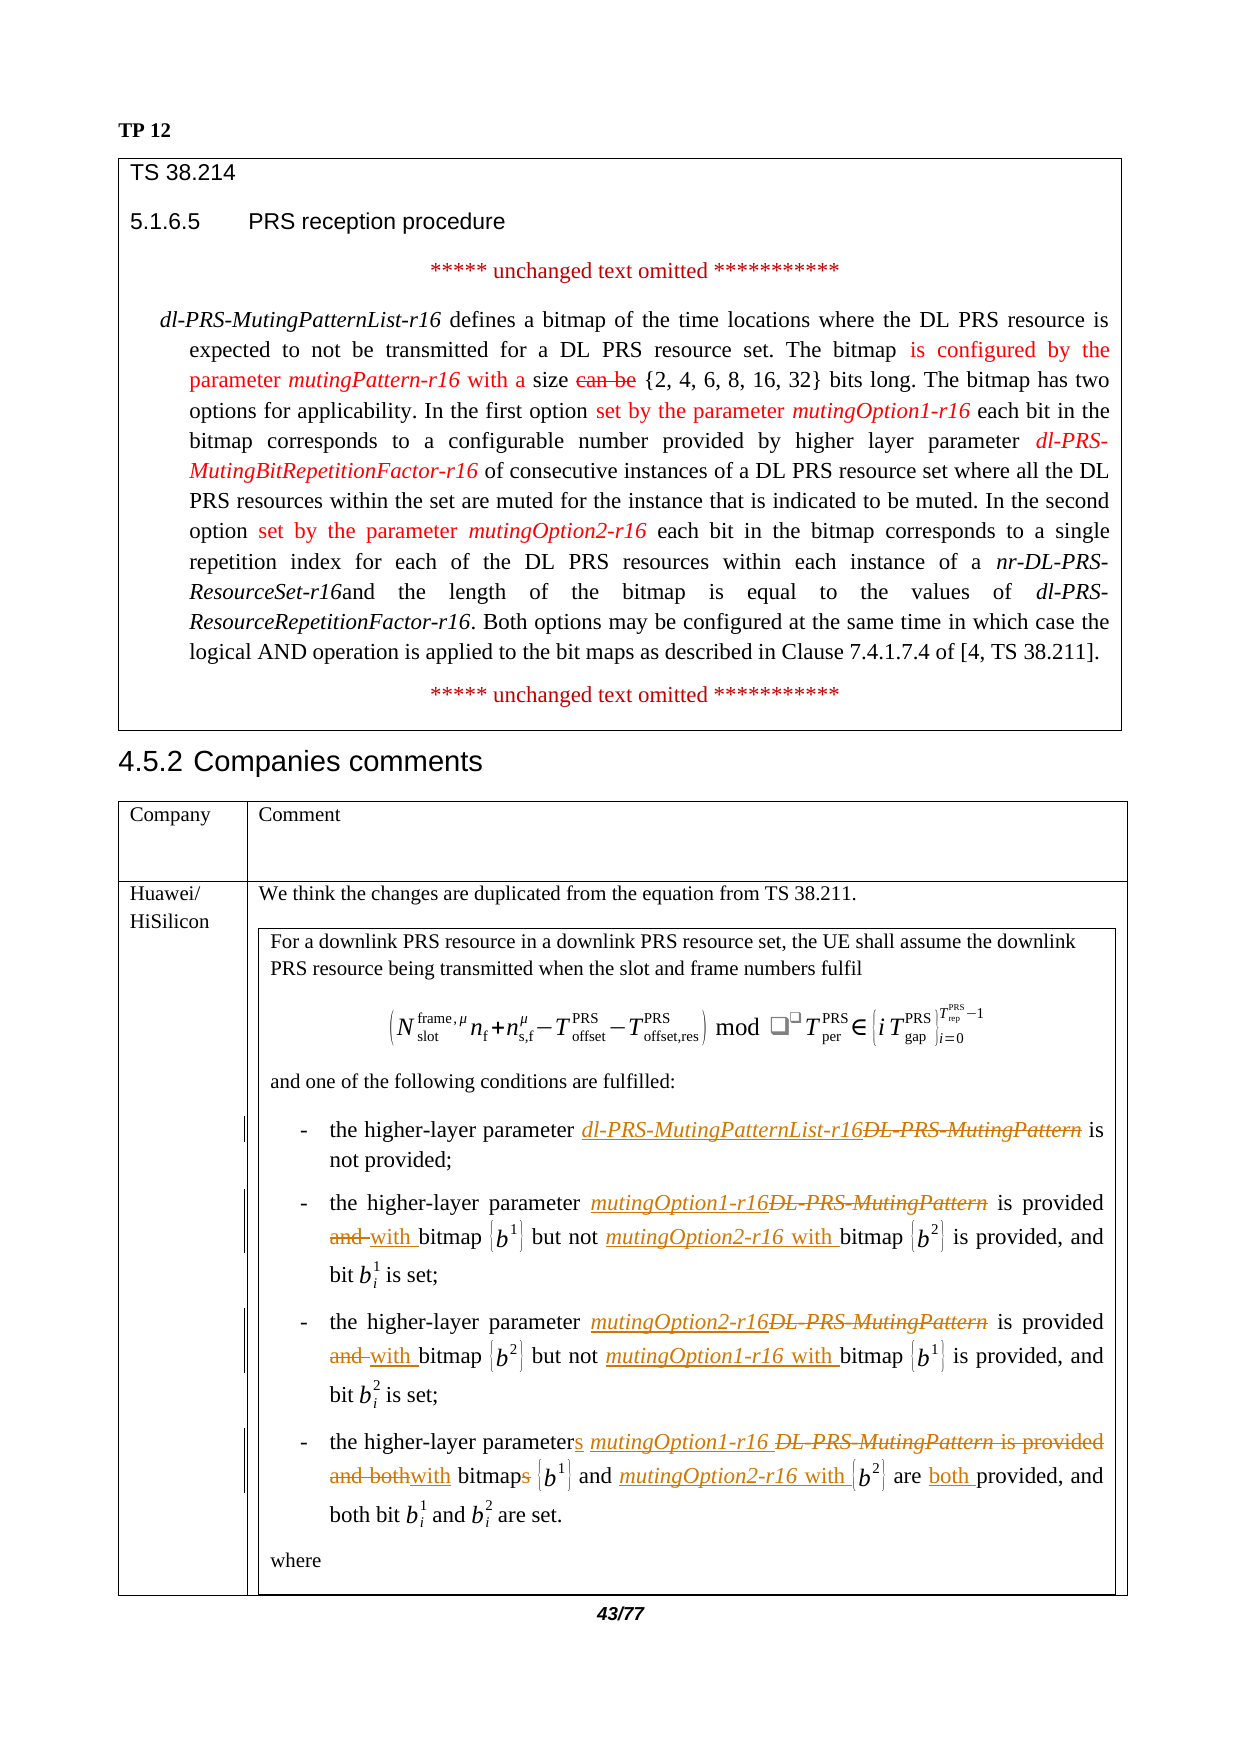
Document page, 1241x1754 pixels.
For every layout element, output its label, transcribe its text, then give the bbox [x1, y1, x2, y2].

table_header TS 38.214 5.1.6.5 PRS reception procedure ***** unchanged text omitted *********** dl-PRS-MutingPatternList-r16 defines a bitmap of the time locations where the DL PRS resource is expected to not be transmitted for a DL PRS resource set. The bitmap is configured by the parameter mutingPattern-r16 with a size can be {2, 4, 6, 8, 16, 32} bits long. The bitmap has two options for applicability. In the first option set by the parameter mutingOption1-r16 each bit in the bitmap corresponds to a configurable number provided by higher layer parameter dl-PRS-MutingBitRepetitionFactor-r16 of consecutive instances of a DL PRS resource set where all the DL PRS resources within the set are muted for the instance that is indicated to be muted. In the second option set by the parameter mutingOption2-r16 each bit in the bitmap corresponds to a single repetition index for each of the DL PRS resources within each instance of a nr-DL-PRS-ResourceSet-r16and the length of the bitmap is equal to the values of dl-PRS-ResourceRepetitionFactor-r16. Both options may be configured at the same time in which case the logical AND operation is applied to the bit maps as described in Clause 7.4.1.7.4 of [4, TS 38.211]. ***** unchanged text omitted *********** [119, 159, 1121, 730]
table_header Comment [248, 802, 1127, 881]
table_cell Huawei/HiSilicon [119, 882, 247, 1595]
text TP 12 [118, 118, 1122, 142]
subtitle Companies comments [118, 744, 1122, 777]
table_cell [248, 882, 1127, 1595]
table_header Company [119, 802, 247, 881]
